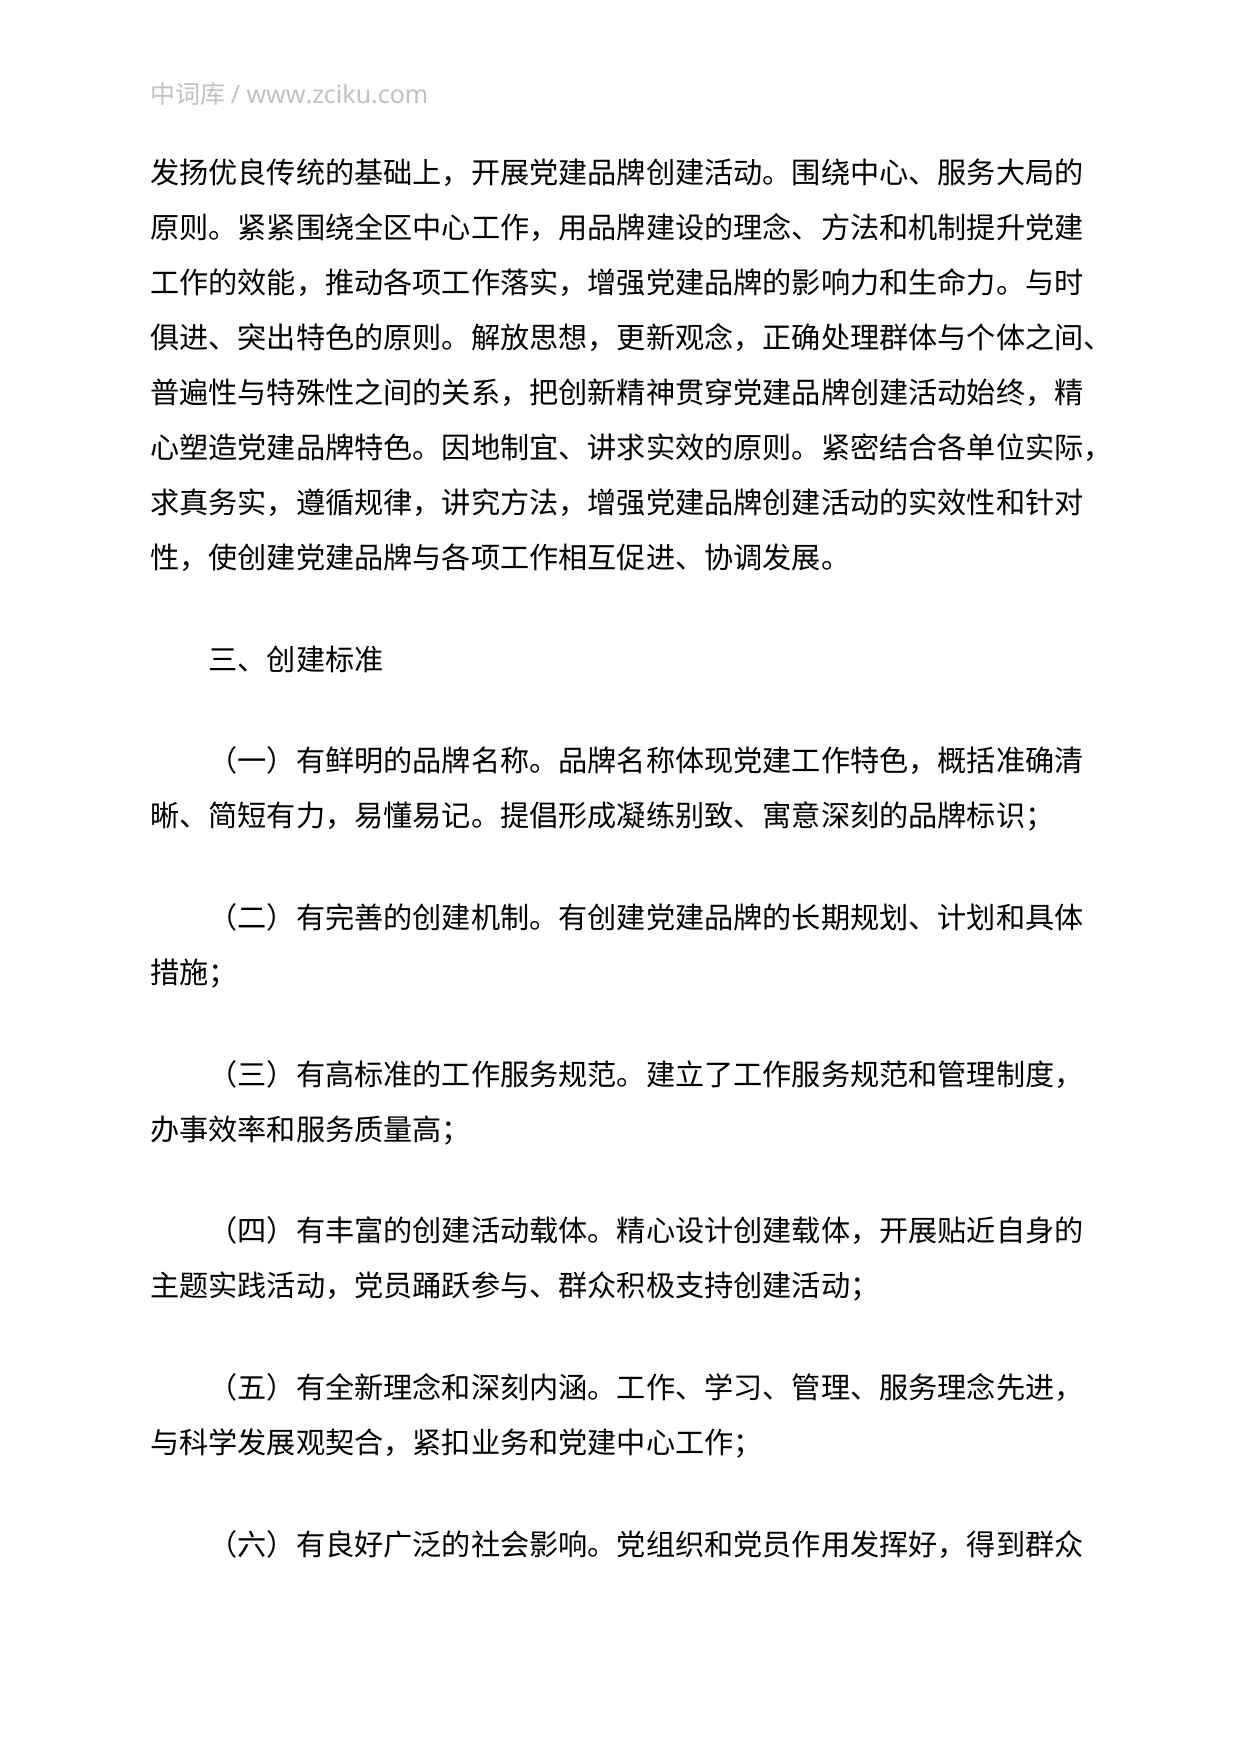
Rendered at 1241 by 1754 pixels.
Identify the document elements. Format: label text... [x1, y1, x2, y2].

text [150, 1521, 1090, 1563]
text （四）有丰富的创建活动载体。精心设计创建载体，开展贴近自身的主题实践活动，党员踊跃参与、群众积极支持创建活动； [150, 1208, 1090, 1305]
text （三）有高标准的工作服务规范。建立了工作服务规范和管理制度，办事效率和服务质量高； [150, 1051, 1090, 1148]
text 三、创建标准 [150, 636, 1090, 678]
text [150, 150, 1090, 577]
text （二）有完善的创建机制。有创建党建品牌的长期规划、计划和具体措施； [150, 894, 1090, 992]
text （五）有全新理念和深刻内涵。工作、学习、管理、服务理念先进，与科学发展观契合，紧扣业务和党建中心工作； [150, 1364, 1090, 1462]
text （一）有鲜明的品牌名称。品牌名称体现党建工作特色，概括准确清晰、简短有力，易懂易记。提倡形成凝练别致、寓意深刻的品牌标识； [150, 738, 1090, 835]
